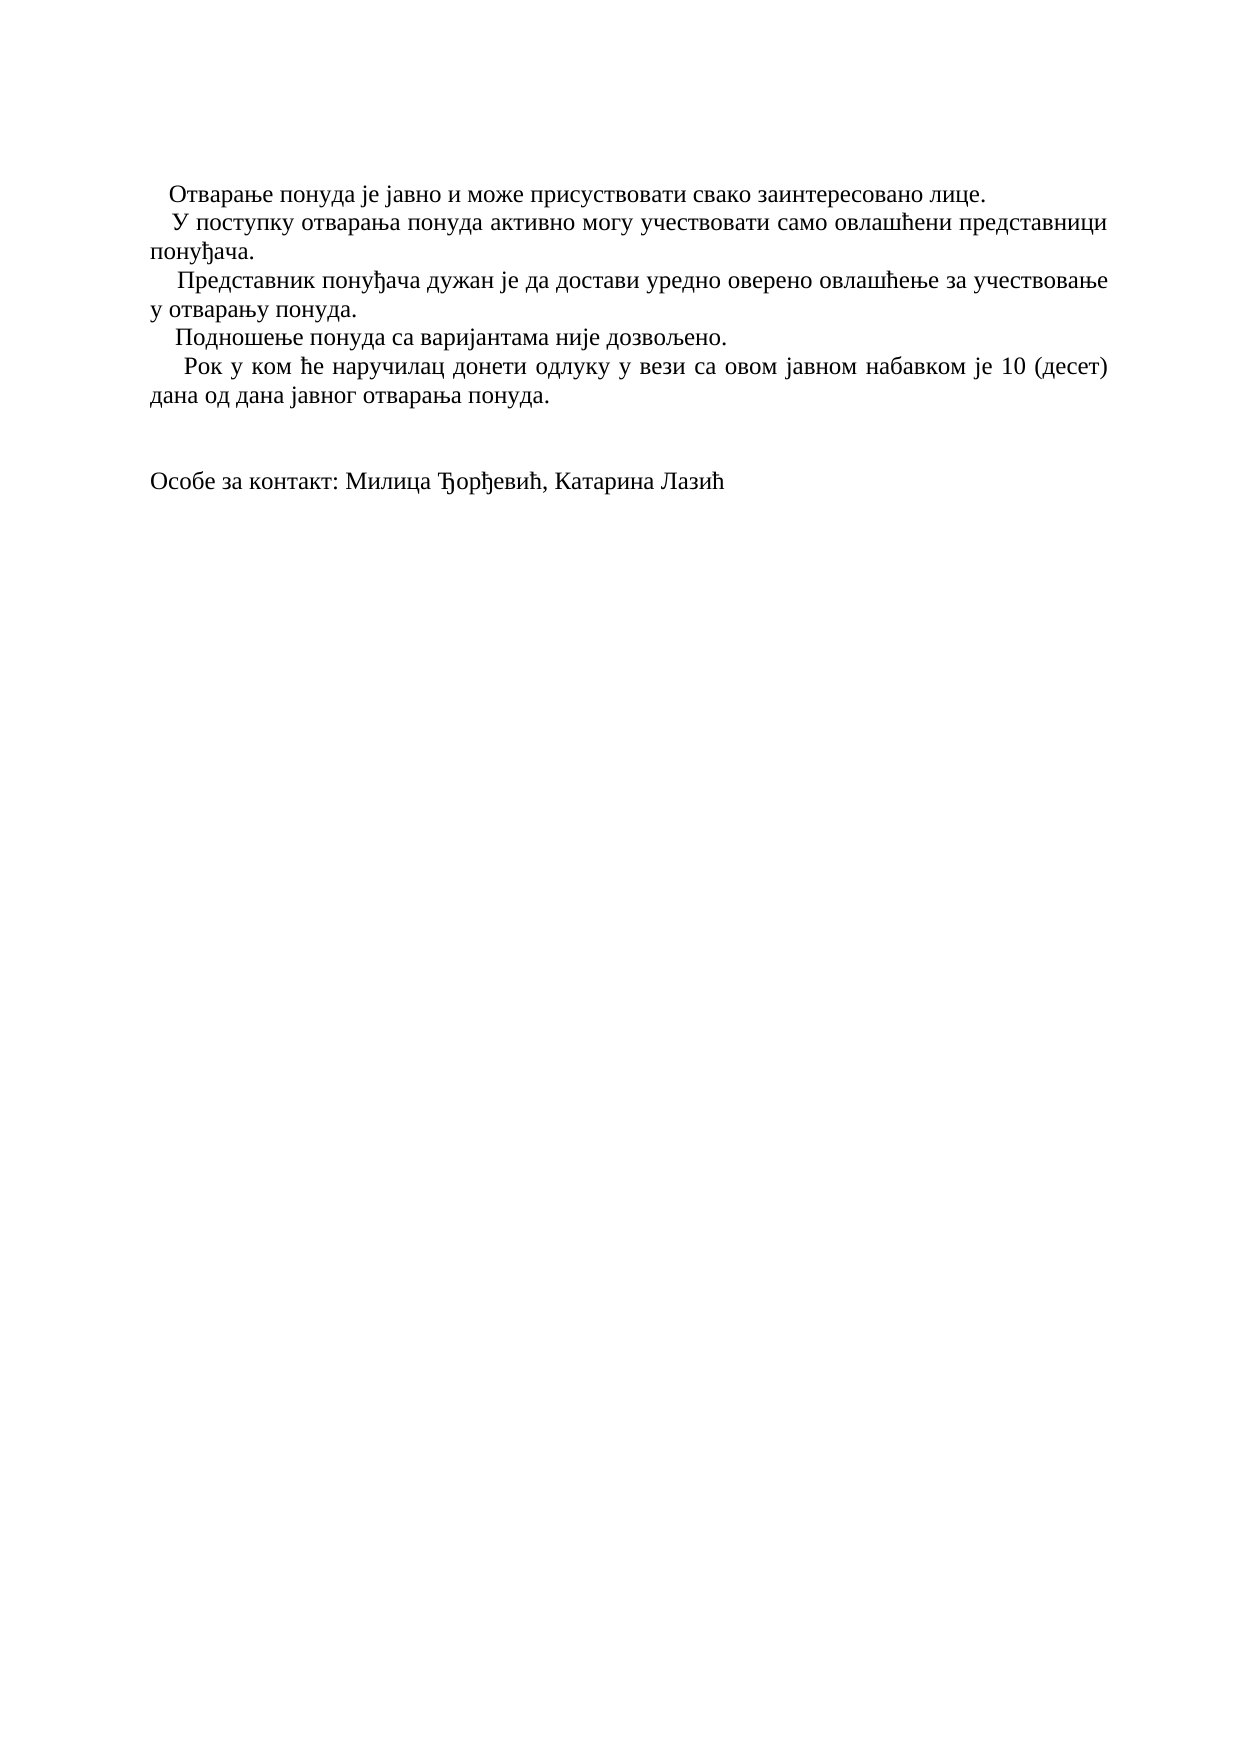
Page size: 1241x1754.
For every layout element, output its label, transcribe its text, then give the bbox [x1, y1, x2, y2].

text У поступку отварања понуда активно могу учествовати само овлашћени представници понуђача. [150, 207, 1109, 265]
text Отварање понуда је јавно и може присуствовати свако заинтересовано лице. [150, 179, 1109, 207]
text Рок у ком ће наручилац донети одлуку у вези са овом јавном набавком је 10 (десет) дана од дана јавног отварања понуда. [150, 351, 1109, 409]
text Особе за контакт: Милица Ђорђевић, Катарина Лазић [150, 466, 1109, 495]
text Представник понуђача дужан је да достави уредно оверено овлашћење за учествовање у отварању понуда. [150, 265, 1109, 322]
text Подношење понуда са варијантама није дозвољено. [150, 322, 1109, 351]
